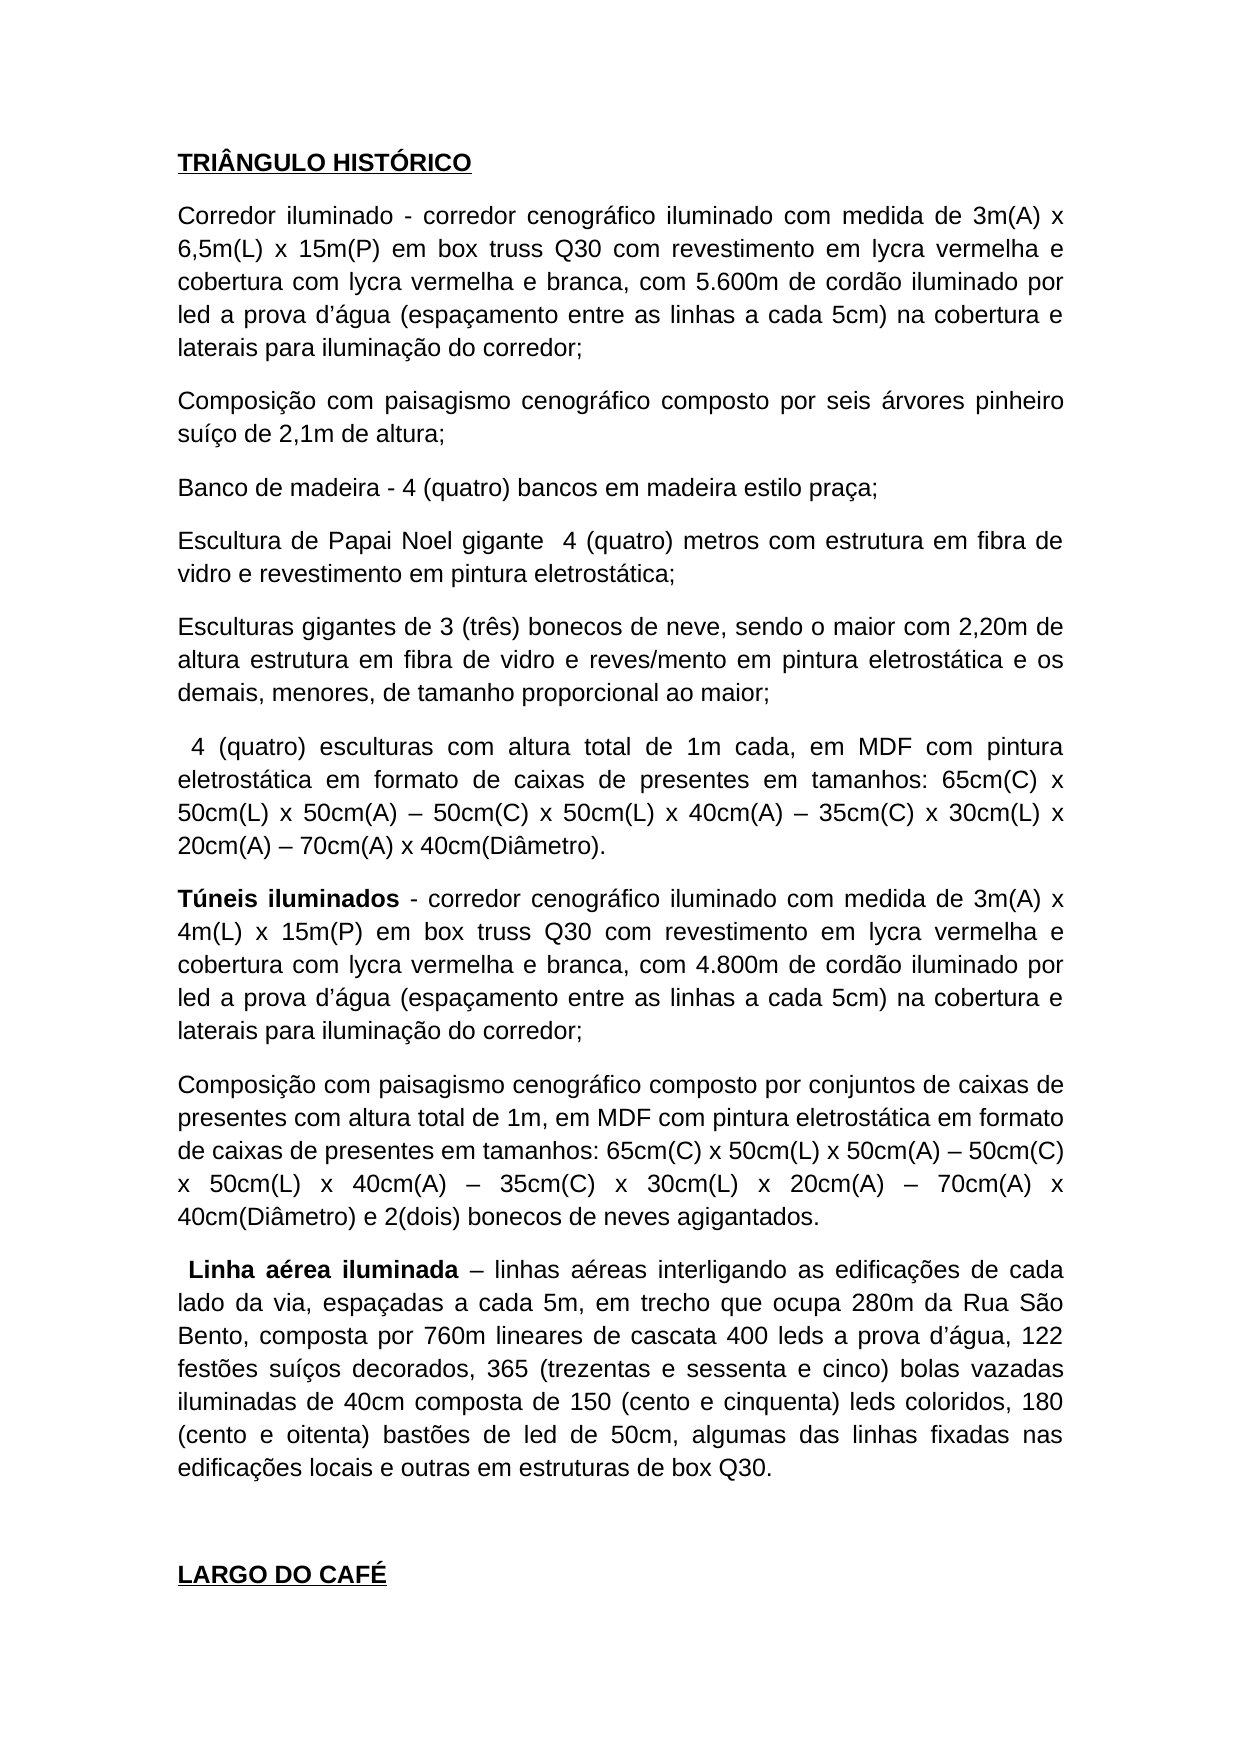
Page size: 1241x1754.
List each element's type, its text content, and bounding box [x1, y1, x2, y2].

text TRIÂNGULO HISTÓRICO [177, 148, 1065, 176]
text Escultura de Papai Noel gigante 4 (quatro) metros com estrutura em fibra de vidro e revestimento em pintura eletrostática; [177, 526, 1065, 588]
text Composição com paisagismo cenográfico composto por conjuntos de caixas de presentes com altura total de 1m, em MDF com pintura eletrostática em formato de caixas de presentes em tamanhos: 65cm(C) x 50cm(L) x 50cm(A) – 50cm(C) x 50cm(L) x 40cm(A) – 35cm(C) x 30cm(L) x 20cm(A) – 70cm(A) x 40cm(Diâmetro) e 2(dois) bonecos de neves agigantados. [177, 1069, 1065, 1230]
text 4 (quatro) esculturas com altura total de 1m cada, em MDF com pintura eletrostática em formato de caixas de presentes em tamanhos: 65cm(C) x 50cm(L) x 50cm(A) – 50cm(C) x 50cm(L) x 40cm(A) – 35cm(C) x 30cm(L) x 20cm(A) – 70cm(A) x 40cm(Diâmetro). [177, 732, 1065, 859]
text Esculturas gigantes de 3 (três) bonecos de neve, sendo o maior com 2,20m de altura estrutura em fibra de vidro e reves/mento em pintura eletrostática e os demais, menores, de tamanho proporcional ao maior; [177, 612, 1065, 707]
text Linha aérea iluminada – linhas aéreas interligando as edificações de cada lado da via, espaçadas a cada 5m, em trecho que ocupa 280m da Rua São Bento, composta por 760m lineares de cascata 400 leds a prova d’água, 122 festões suíços decorados, 365 (trezentas e sessenta e cinco) bolas vazadas iluminadas de 40cm composta de 150 (cento e cinquenta) leds coloridos, 180 (cento e oitenta) bastões de led de 50cm, algumas das linhas fixadas nas edificações locais e outras em estruturas de box Q30. [177, 1255, 1065, 1482]
text Corredor iluminado - corredor cenográfico iluminado com medida de 3m(A) x 6,5m(L) x 15m(P) em box truss Q30 com revestimento em lycra vermelha e cobertura com lycra vermelha e branca, com 5.600m de cordão iluminado por led a prova d’água (espaçamento entre as linhas a cada 5cm) na cobertura e laterais para iluminação do corredor; [177, 201, 1065, 362]
text LARGO DO CAFÉ [177, 1560, 1065, 1588]
text Composição com paisagismo cenográfico composto por seis árvores pinheiro suíço de 2,1m de altura; [177, 386, 1065, 448]
text Banco de madeira - 4 (quatro) bancos em madeira estilo praça; [177, 473, 1065, 501]
text Túneis iluminados - corredor cenográfico iluminado com medida de 3m(A) x 4m(L) x 15m(P) em box truss Q30 com revestimento em lycra vermelha e cobertura com lycra vermelha e branca, com 4.800m de cordão iluminado por led a prova d’água (espaçamento entre as linhas a cada 5cm) na cobertura e laterais para iluminação do corredor; [177, 884, 1065, 1045]
